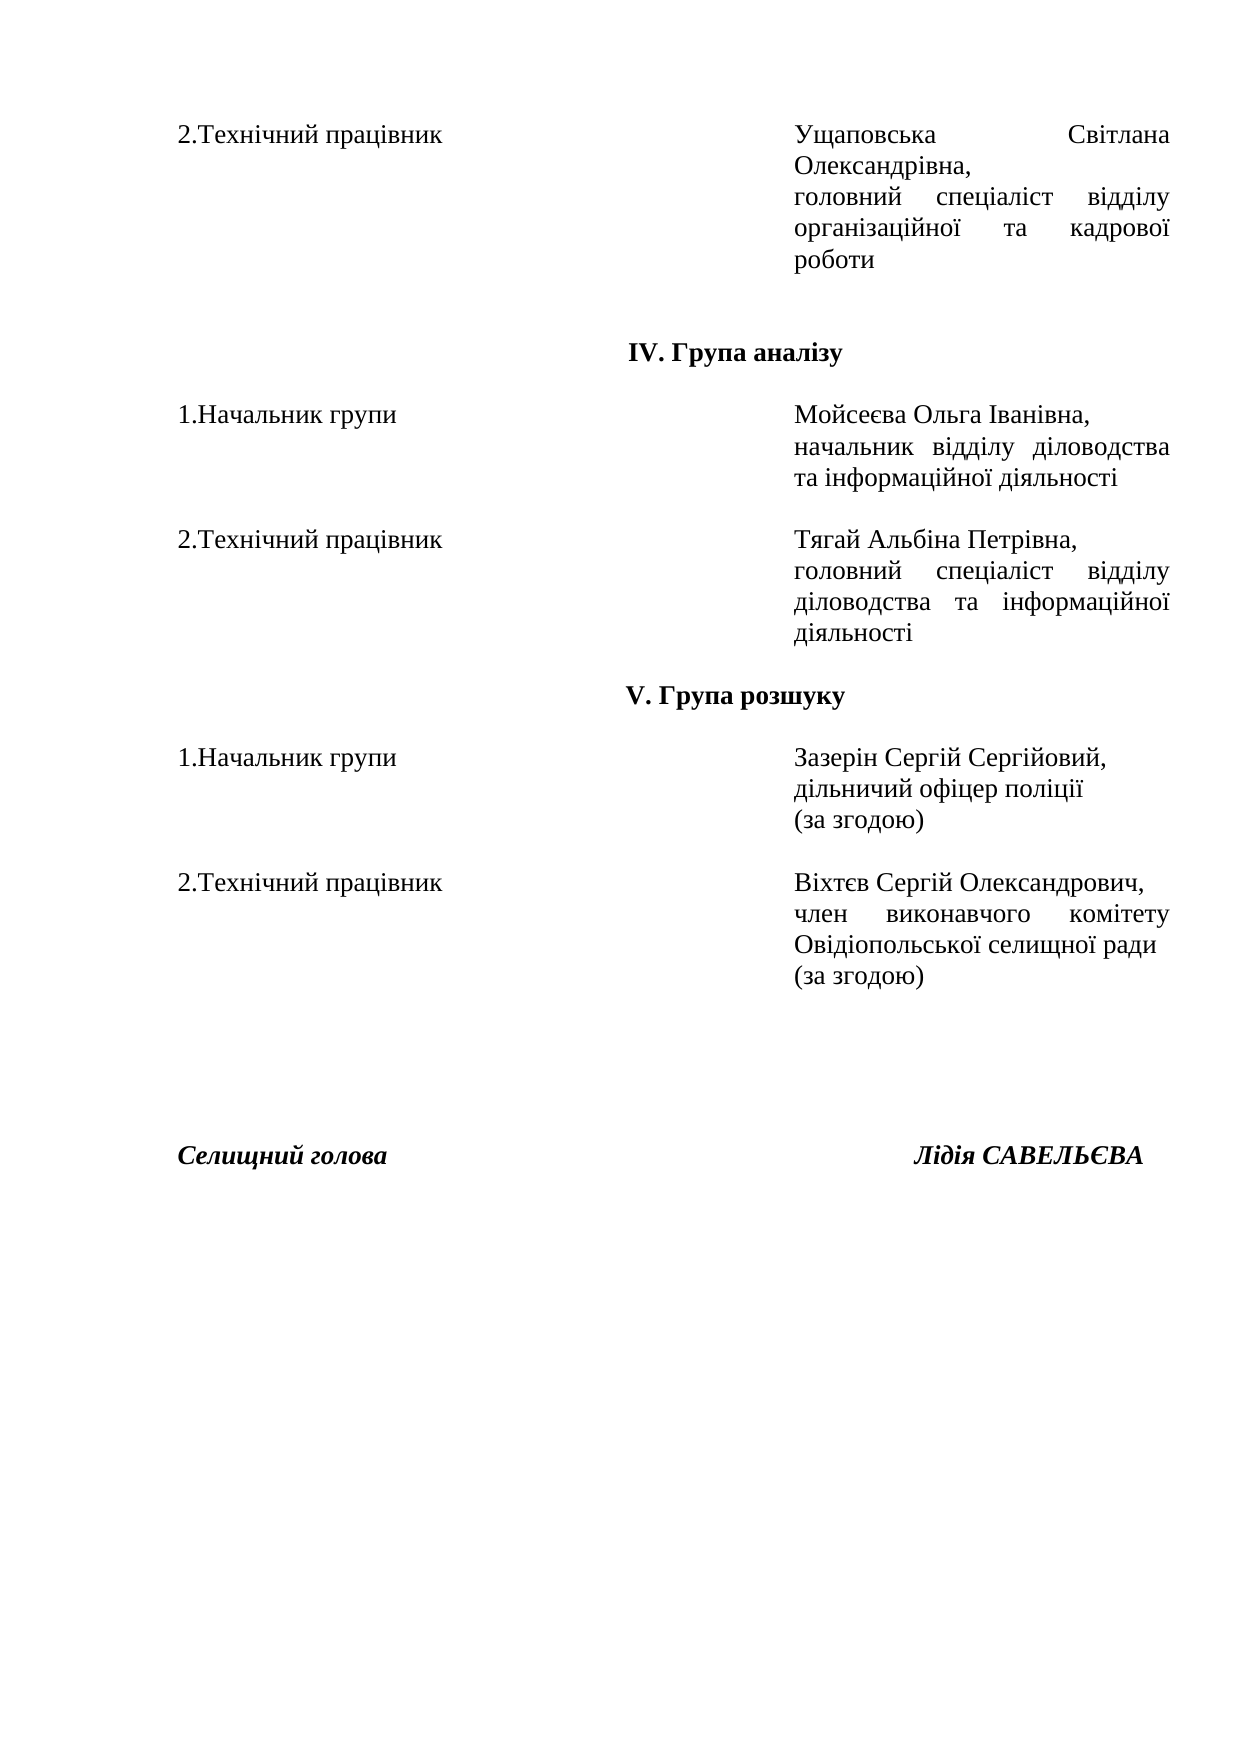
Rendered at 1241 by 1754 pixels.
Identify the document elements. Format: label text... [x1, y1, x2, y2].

table_cell 2.Технічний працівник [166, 523, 783, 648]
table_header 1.Начальник групи [166, 741, 783, 866]
table_cell Ущаповська Світлана Олександрівна, головний спеціаліст відділу організаційної та кадрової роботи [783, 118, 1181, 274]
table_cell Віхтєв Сергій Олександрович, член виконавчого комітету Овідіопольської селищної ради (за згодою) [783, 866, 1181, 990]
table_cell 2.Технічний працівник [166, 866, 783, 990]
table_cell Тягай Альбіна Петрівна, головний спеціаліст відділу діловодства та інформаційної діяльності [783, 523, 1181, 648]
list V. Група розшуку [290, 679, 1181, 710]
table_header 1.Начальник групи [166, 399, 783, 523]
list IV. Група аналізу [290, 336, 1181, 367]
table_cell 2.Технічний працівник [166, 118, 783, 274]
text Селищний голова Лідія САВЕЛЬЄВА [177, 1139, 1181, 1170]
table_header Зазерін Сергій Сергійовий, дільничий офіцер поліції (за згодою) [783, 741, 1181, 866]
table_header Мойсеєва Ольга Іванівна, начальник відділу діловодства та інформаційної діяльності [783, 399, 1181, 523]
